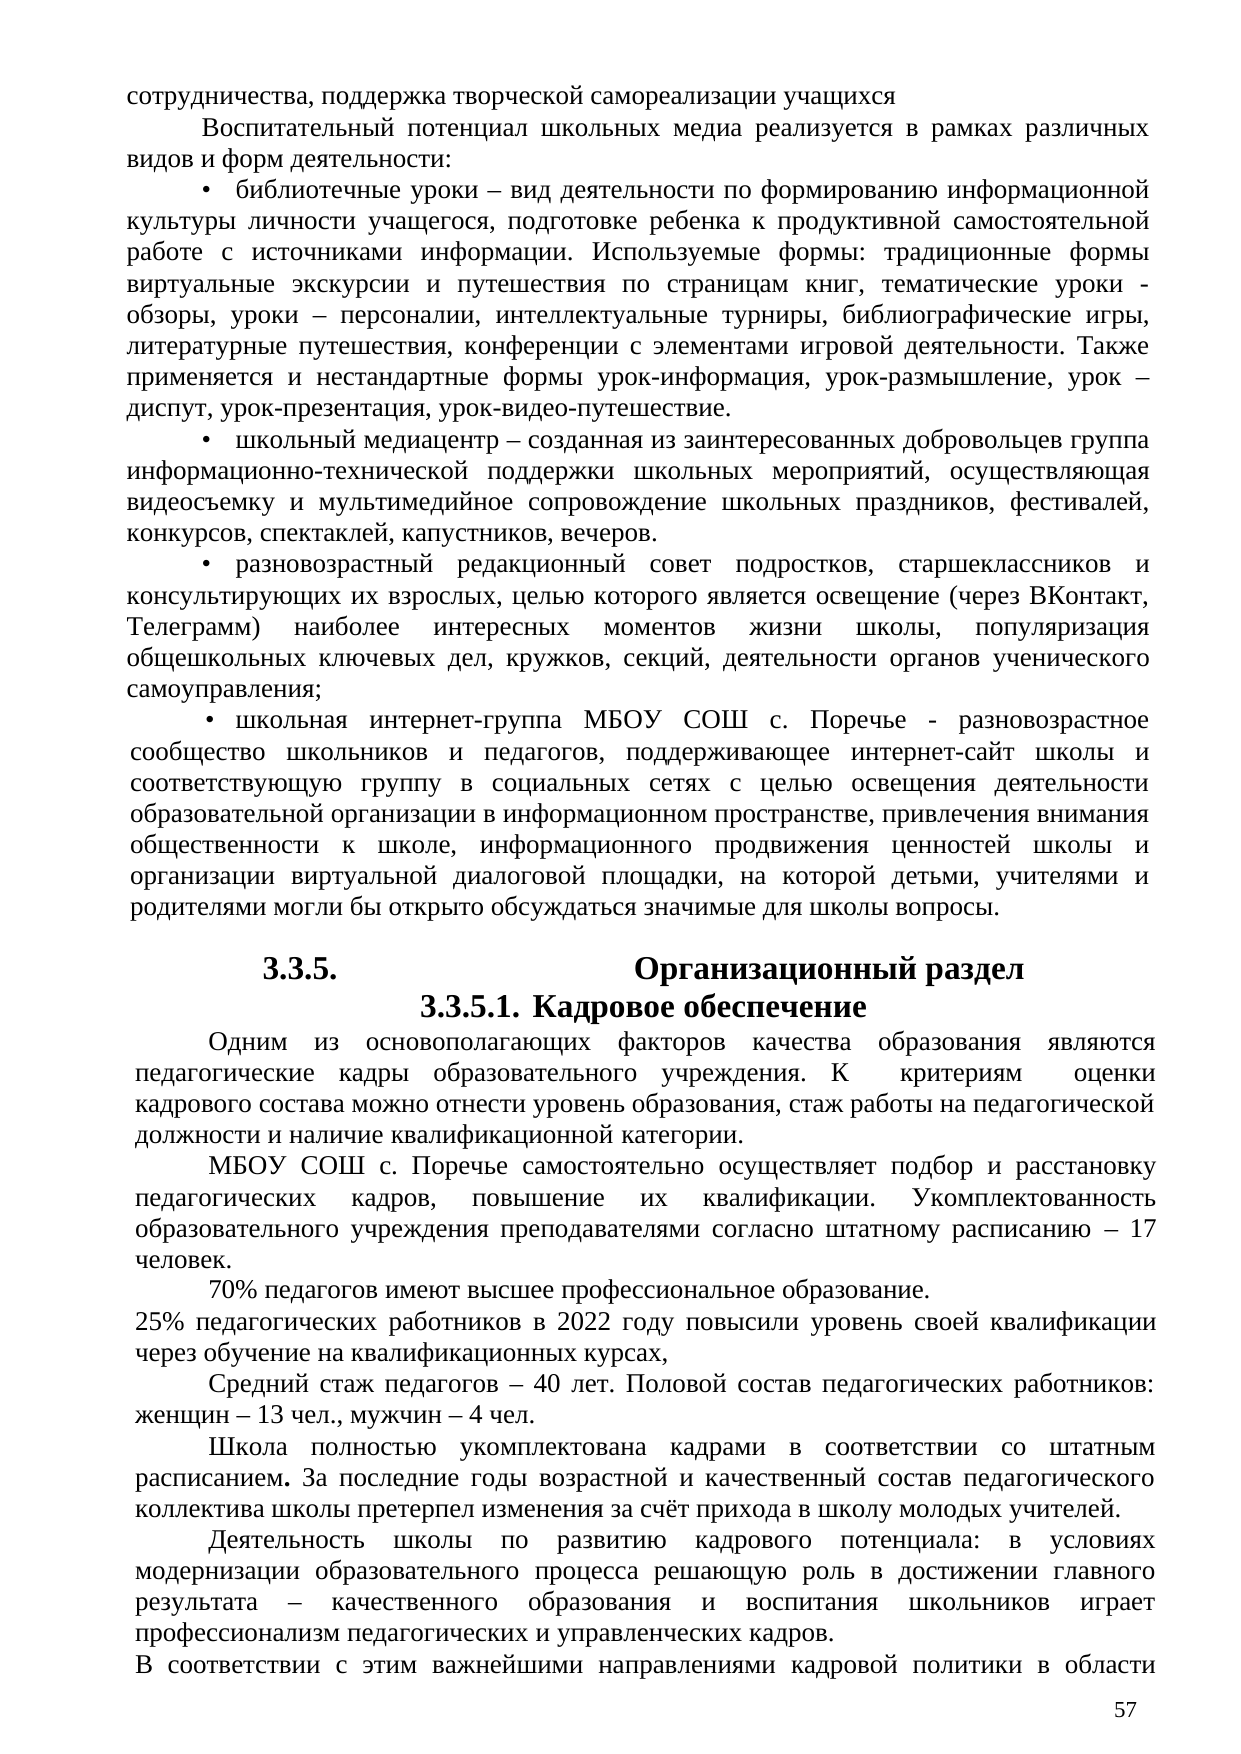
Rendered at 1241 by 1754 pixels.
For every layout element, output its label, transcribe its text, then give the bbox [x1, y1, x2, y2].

text 70% педагогов имеют высшее профессиональное образование. [208, 1274, 1213, 1305]
text Воспитательный потенциал школьных медиа реализуется в рамках различных видов и форм деятельности: [126, 111, 1151, 173]
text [126, 79, 1151, 110]
text Деятельность школы по развитию кадрового потенциала: в условиях модернизации образовательного процесса решающую роль в достижении главного результата – качественного образования и воспитания школьников играет профессионализм педагогических и управленческих кадров. [135, 1523, 1156, 1648]
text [135, 1648, 1156, 1679]
text • школьная интернет-группа МБОУ СОШ с. Поречье - разновозрастное сообщество школьников и педагогов, поддерживающее интернет-сайт школы и соответствующую группу в социальных сетях с целью освещения деятельности образовательной организации в информационном пространстве, привлечения внимания общественности к школе, информационного продвижения ценностей школы и организации виртуальной диалоговой площадки, на которой детьми, учителями и родителями могли бы открыто обсуждаться значимые для школы вопросы. [130, 704, 1151, 922]
text Школа полностью укомплектована кадрами в соответствии со штатным расписанием. За последние годы возрастной и качественный состав педагогического коллектива школы претерпел изменения за счёт прихода в школу молодых учителей. [135, 1430, 1156, 1523]
text 25% педагогических работников в 2022 году повысили уровень своей квалификации через обучение на квалификационных курсах, [135, 1305, 1157, 1367]
text • школьный медиацентр – созданная из заинтересованных добровольцев группа информационно-технической поддержки школьных мероприятий, осуществляющая видеосъемку и мультимедийное сопровождение школьных праздников, фестивалей, конкурсов, спектаклей, капустников, вечеров. [126, 423, 1151, 547]
text • разновозрастный редакционный совет подростков, старшеклассников и консультирующих их взрослых, целью которого является освещение (через ВКонтакт, Телеграмм) наиболее интересных моментов жизни школы, популяризация общешкольных ключевых дел, кружков, секций, деятельности органов ученического самоуправления; [126, 548, 1151, 703]
text МБОУ СОШ с. Поречье самостоятельно осуществляет подбор и расстановку педагогических кадров, повышение их квалификации. Укомплектованность образовательного учреждения преподавателями согласно штатному расписанию – 17 человек. [135, 1149, 1157, 1274]
text • библиотечные уроки – вид деятельности по формированию информационной культуры личности учащегося, подготовке ребенка к продуктивной самостоятельной работе с источниками информации. Используемые формы: традиционные формы виртуальные экскурсии и путешествия по страницам книг, тематические уроки - обзоры, уроки – персоналии, интеллектуальные турниры, библиографические игры, литературные путешествия, конференции с элементами игровой деятельности. Также применяется и нестандартные формы урок-информация, урок-размышление, урок – диспут, урок-презентация, урок-видео-путешествие. [126, 173, 1151, 422]
list Кадровое обеспечение [123, 987, 1164, 1025]
list Организационный раздел [123, 948, 1164, 987]
text Одним из основополагающих факторов качества образования являются педагогические кадры образовательного учреждения. К критериям оценки кадрового состава можно отнести уровень образования, стаж работы на педагогической должности и наличие квалификационной категории. [135, 1025, 1156, 1149]
text Средний стаж педагогов – 40 лет. Половой состав педагогических работников: женщин – 13 чел., мужчин – 4 чел. [135, 1367, 1156, 1430]
